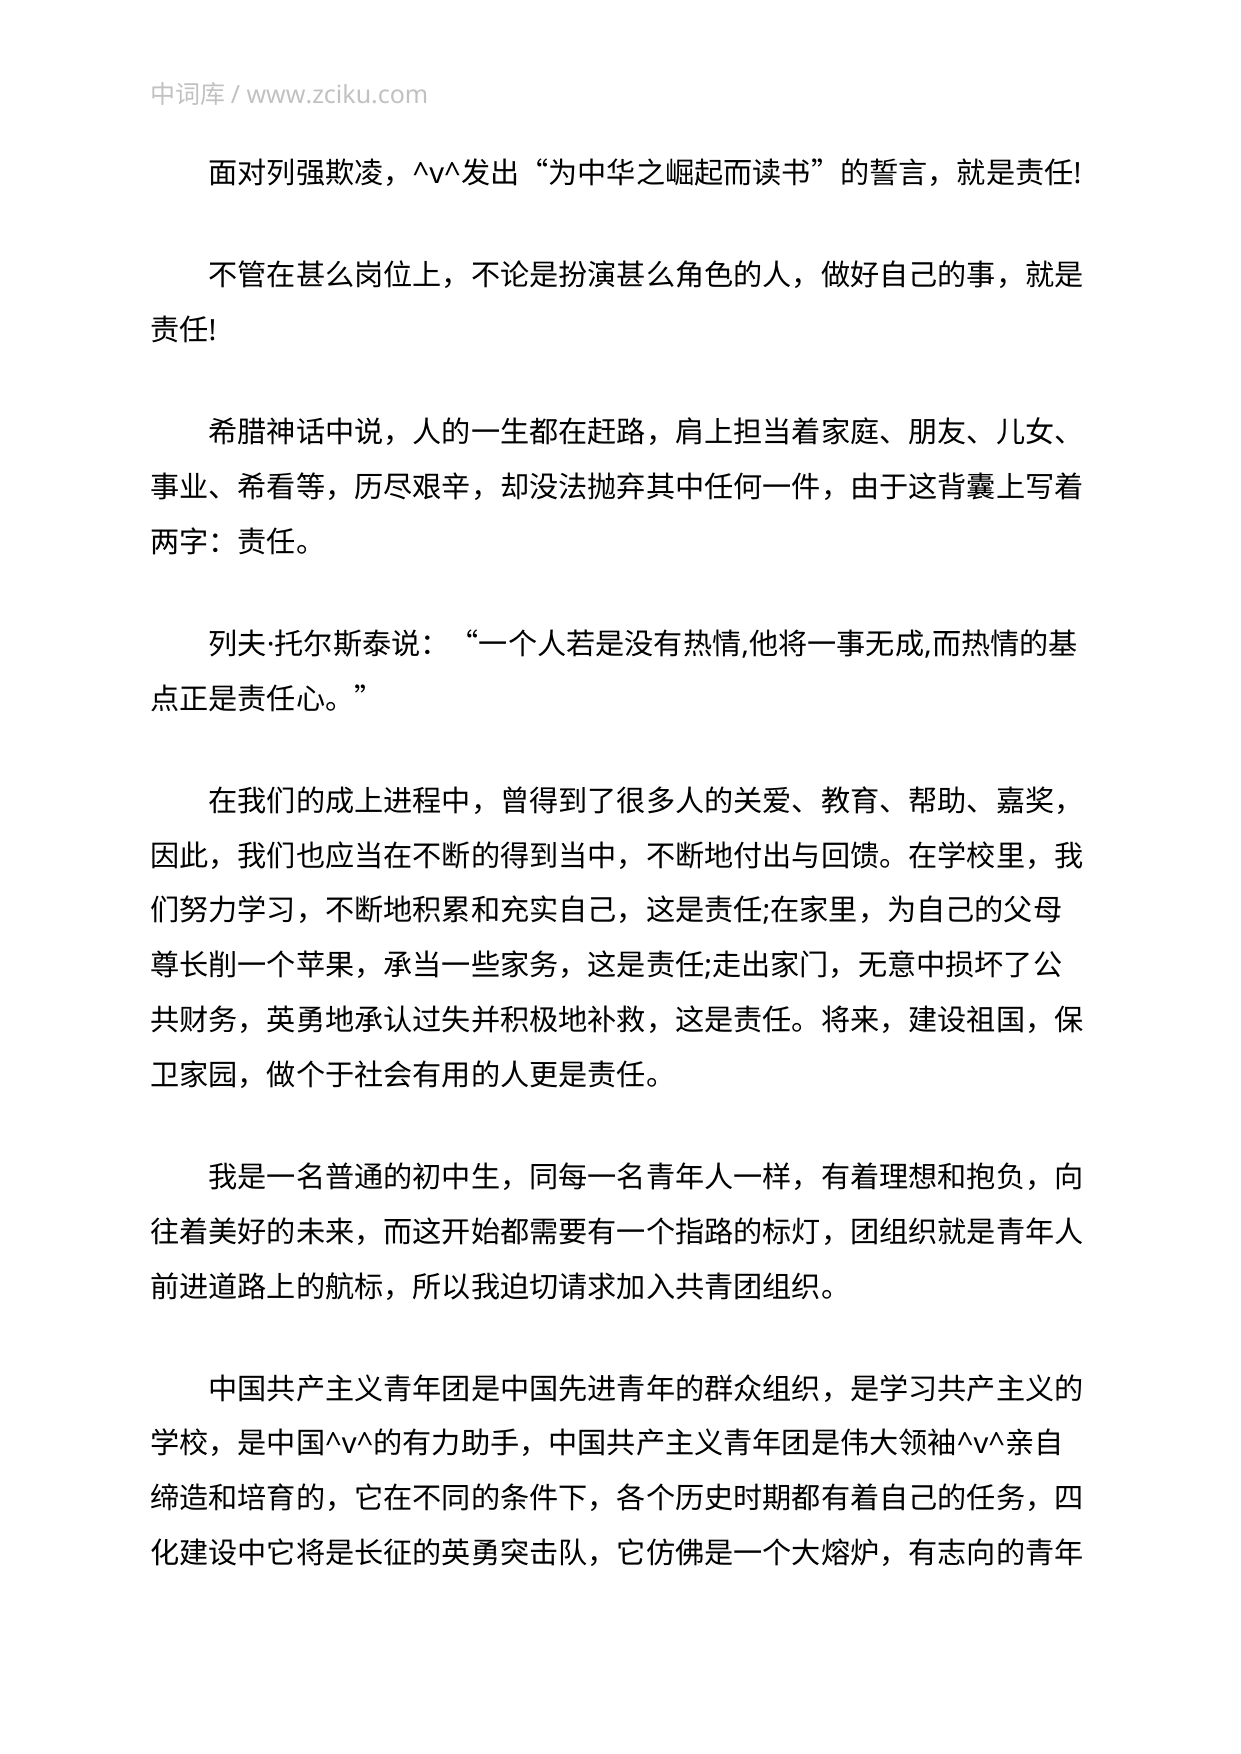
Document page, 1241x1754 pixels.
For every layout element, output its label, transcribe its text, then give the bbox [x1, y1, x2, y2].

text 不管在甚么岗位上，不论是扮演甚么角色的人，做好自己的事，就是责任! [150, 252, 1090, 349]
text 面对列强欺凌，^v^发出“为中华之崛起而读书”的誓言，就是责任! [150, 150, 1090, 192]
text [150, 1365, 1090, 1572]
text 列夫·托尔斯泰说：“一个人若是没有热情,他将一事无成,而热情的基点正是责任心。” [150, 620, 1090, 718]
text 希腊神话中说，人的一生都在赶路，肩上担当着家庭、朋友、儿女、事业、希看等，历尽艰辛，却没法抛弃其中任何一件，由于这背囊上写着两字：责任。 [150, 409, 1090, 561]
text 在我们的成上进程中，曾得到了很多人的关爱、教育、帮助、嘉奖，因此，我们也应当在不断的得到当中，不断地付出与回馈。在学校里，我们努力学习，不断地积累和充实自己，这是责任;在家里，为自己的父母尊长削一个苹果，承当一些家务，这是责任;走出家门，无意中损坏了公共财务，英勇地承认过失并积极地补救，这是责任。将来，建设祖国，保卫家园，做个于社会有用的人更是责任。 [150, 777, 1090, 1094]
text 我是一名普通的初中生，同每一名青年人一样，有着理想和抱负，向往着美好的未来，而这开始都需要有一个指路的标灯，团组织就是青年人前进道路上的航标，所以我迫切请求加入共青团组织。 [150, 1154, 1090, 1306]
